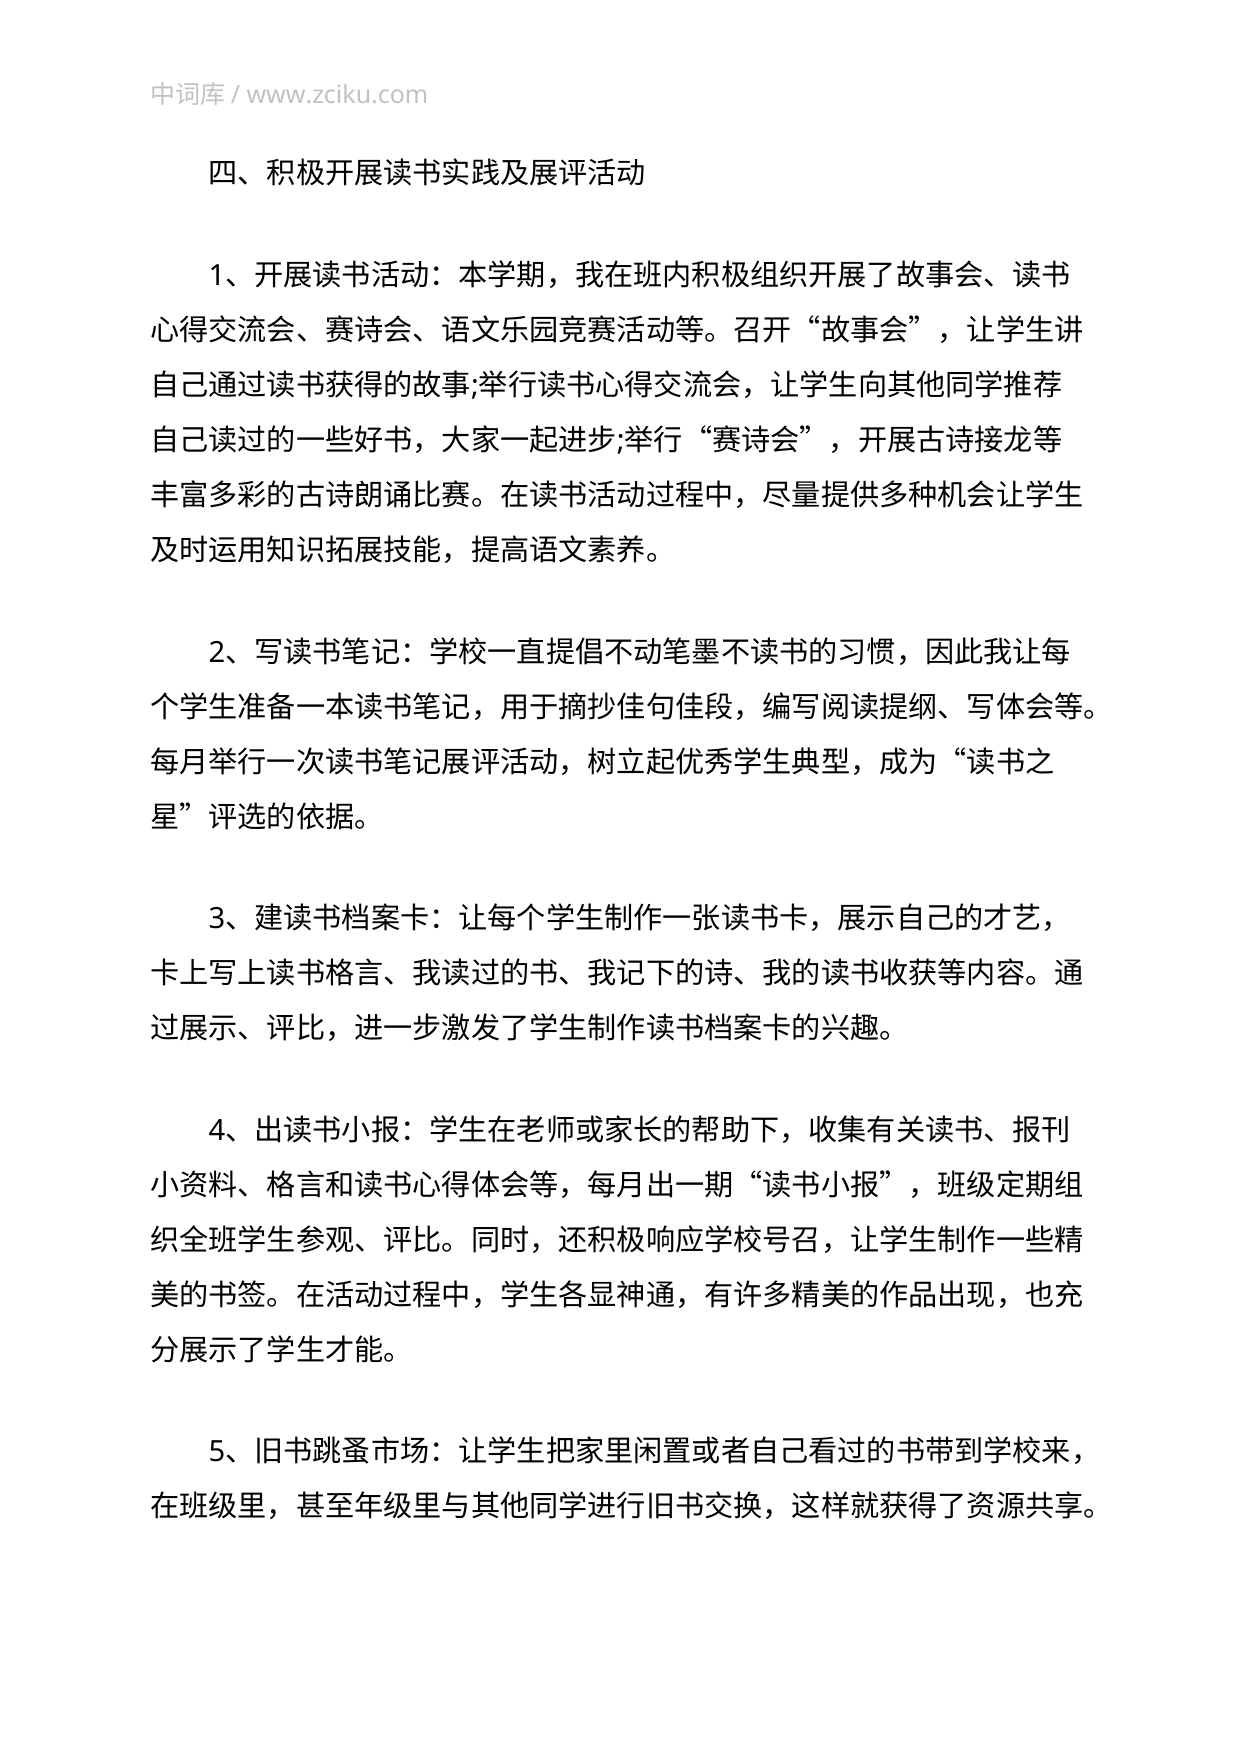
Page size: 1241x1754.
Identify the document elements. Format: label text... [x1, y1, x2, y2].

text 1、开展读书活动：本学期，我在班内积极组织开展了故事会、读书心得交流会、赛诗会、语文乐园竞赛活动等。召开“故事会”，让学生讲自己通过读书获得的故事;举行读书心得交流会，让学生向其他同学推荐自己读过的一些好书，大家一起进步;举行“赛诗会”，开展古诗接龙等丰富多彩的古诗朗诵比赛。在读书活动过程中，尽量提供多种机会让学生及时运用知识拓展技能，提高语文素养。 [150, 252, 1090, 569]
text 5、旧书跳蚤市场：让学生把家里闲置或者自己看过的书带到学校来，在班级里，甚至年级里与其他同学进行旧书交换，这样就获得了资源共享。 [150, 1428, 1090, 1525]
text 3、建读书档案卡：让每个学生制作一张读书卡，展示自己的才艺，卡上写上读书格言、我读过的书、我记下的诗、我的读书收获等内容。通过展示、评比，进一步激发了学生制作读书档案卡的兴趣。 [150, 895, 1090, 1047]
text 4、出读书小报：学生在老师或家长的帮助下，收集有关读书、报刊小资料、格言和读书心得体会等，每月出一期“读书小报”，班级定期组织全班学生参观、评比。同时，还积极响应学校号召，让学生制作一些精美的书签。在活动过程中，学生各显神通，有许多精美的作品出现，也充分展示了学生才能。 [150, 1107, 1090, 1368]
text 2、写读书笔记：学校一直提倡不动笔墨不读书的习惯，因此我让每个学生准备一本读书笔记，用于摘抄佳句佳段，编写阅读提纲、写体会等。每月举行一次读书笔记展评活动，树立起优秀学生典型，成为“读书之星”评选的依据。 [150, 628, 1090, 835]
text 四、积极开展读书实践及展评活动 [150, 150, 1090, 192]
